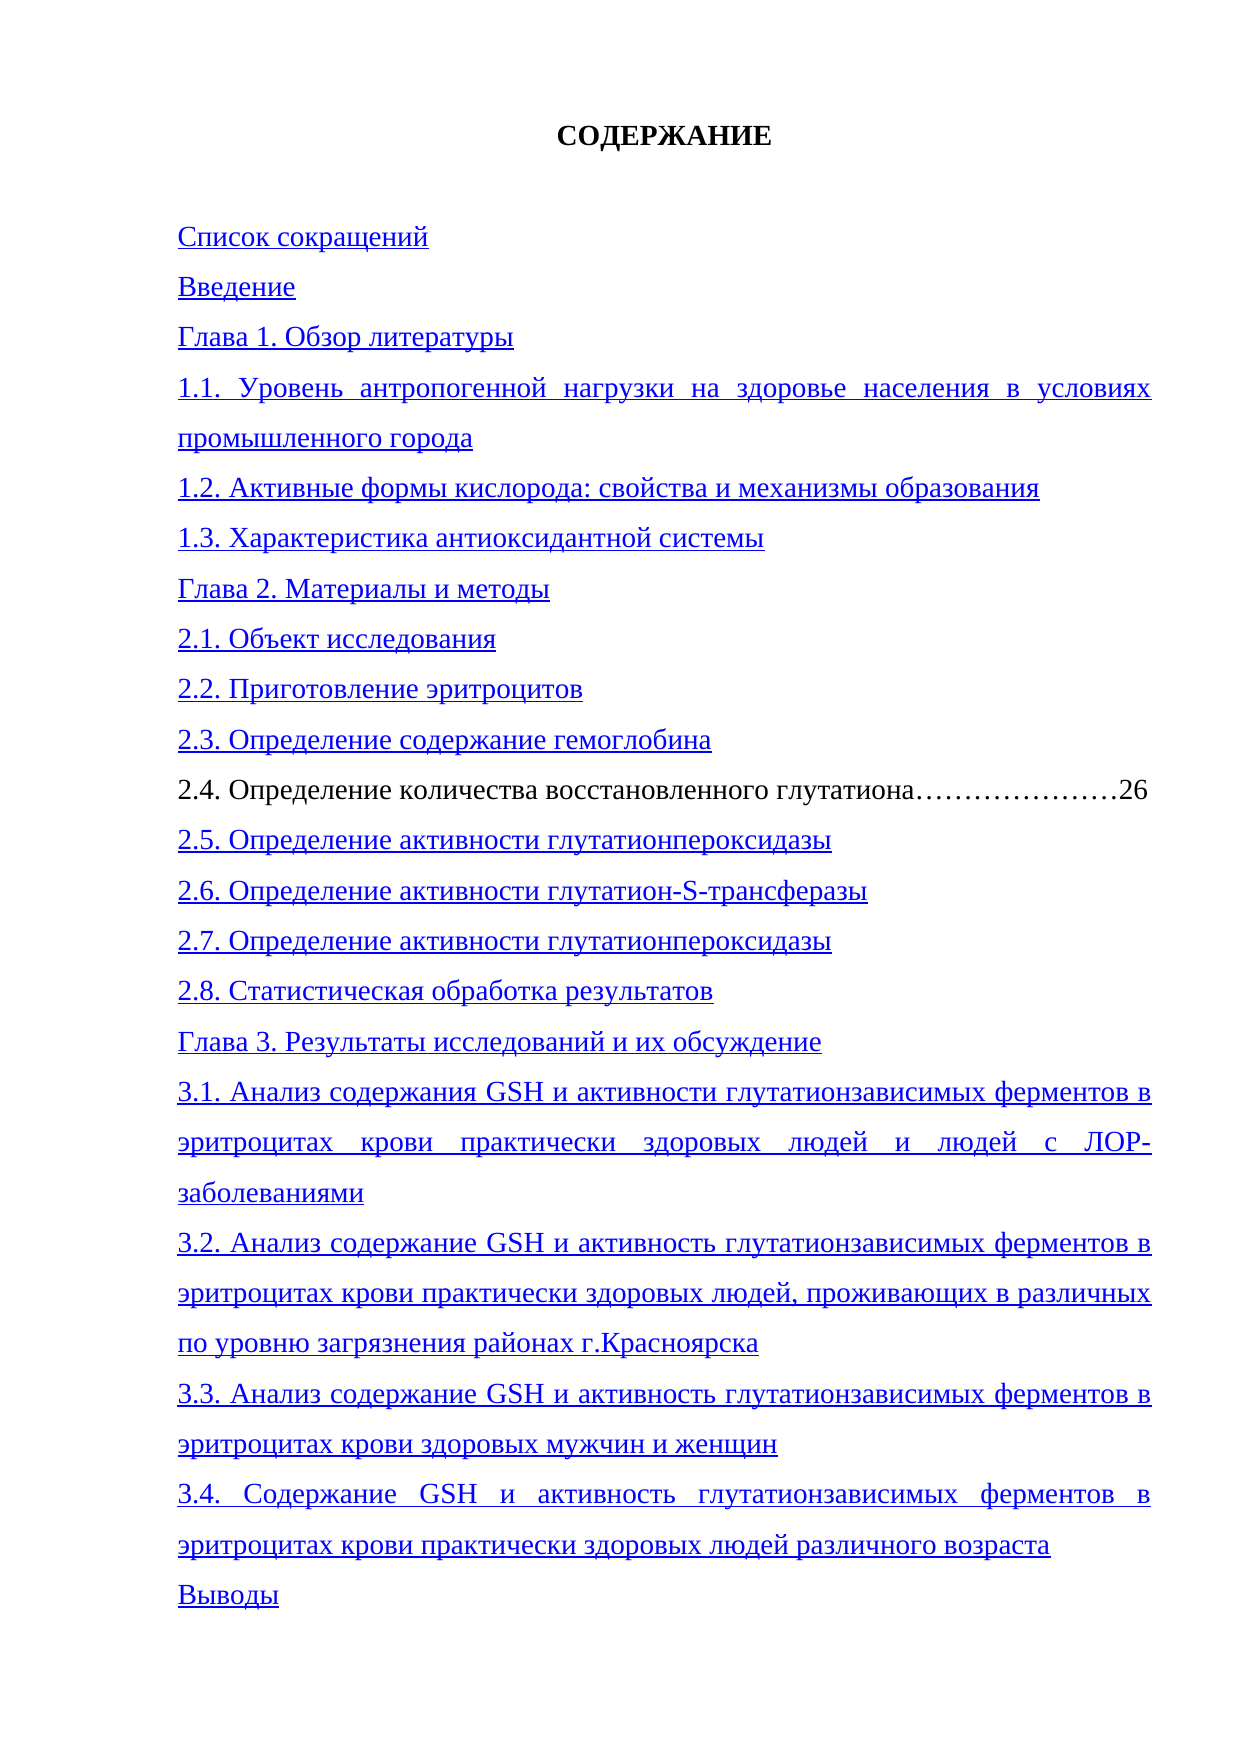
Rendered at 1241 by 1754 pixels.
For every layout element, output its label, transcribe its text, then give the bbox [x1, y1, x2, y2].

text 2.3. Определение содержание гемоглобина 25 [177, 722, 1152, 755]
text 1.1. Уровень антропогенной нагрузки на здоровье населения в условиях промышленного города 6 [177, 400, 1152, 453]
text Выводы 44 [177, 1577, 1152, 1611]
text 1.2. Активные формы кислорода: свойства и механизмы образования 9 [177, 470, 1152, 504]
text 1.1. Уровень антропогенной нагрузки на здоровье населения в условиях промышленного города 6 [177, 370, 1152, 399]
text 2.5. Определение активности глутатионпероксидазы 28 [177, 822, 1152, 856]
list 2.4. Определение количества восстановленного глутатиона…………………26 [177, 772, 1152, 806]
text 2.2. Приготовление эритроцитов 25 [177, 672, 1152, 705]
text 1.3. Характеристика антиоксидантной системы 15 [177, 521, 1152, 554]
text Глава 1. Обзор литературы 6 [177, 319, 1152, 353]
text 2.1. Объект исследования 24 [177, 621, 1152, 655]
text СОДЕРЖАНИЕ [177, 118, 1152, 152]
text Список сокращений 3 [177, 219, 1152, 252]
text 3.2. Анализ содержание GSH и активность глутатионзависимых ферментов в эритроцитах крови практически здоровых людей, проживающих в различных по уровню загрязнения районах г.Красноярска 37 [177, 1225, 1152, 1254]
text Введение 4 [177, 269, 1152, 303]
text Глава 3. Результаты исследований и их обсуждение 33 [177, 1024, 1152, 1057]
text 3.1. Анализ содержания GSH и активности глутатионзависимых ферментов в эритроцитах крови практически здоровых людей и людей с ЛОР-заболеваниями 33 [177, 1074, 1152, 1103]
text 3.4. Содержание GSH и активность глутатионзависимых ферментов в эритроцитах крови практически здоровых людей различного возраста 41 [177, 1477, 1152, 1560]
text 3.1. Анализ содержания GSH и активности глутатионзависимых ферментов в эритроцитах крови практически здоровых людей и людей с ЛОР-заболеваниями 33 [177, 1105, 1152, 1153]
text 3.2. Анализ содержание GSH и активность глутатионзависимых ферментов в эритроцитах крови практически здоровых людей, проживающих в различных по уровню загрязнения районах г.Красноярска 37 [177, 1305, 1152, 1359]
text 2.6. Определение активности глутатион-S-трансферазы 29 [177, 873, 1152, 906]
text 3.3. Анализ содержание GSH и активность глутатионзависимых ферментов в эритроцитах крови здоровых мужчин и женщин 40 [177, 1376, 1152, 1405]
text 3.3. Анализ содержание GSH и активность глутатионзависимых ферментов в эритроцитах крови здоровых мужчин и женщин 40 [177, 1407, 1152, 1460]
text Глава 2. Материалы и методы 24 [177, 571, 1152, 604]
text 3.1. Анализ содержания GSH и активности глутатионзависимых ферментов в эритроцитах крови практически здоровых людей и людей с ЛОР-заболеваниями 33 [177, 1154, 1152, 1208]
text 2.7. Определение активности глутатионпероксидазы 30 [177, 923, 1152, 957]
text 3.2. Анализ содержание GSH и активность глутатионзависимых ферментов в эритроцитах крови практически здоровых людей, проживающих в различных по уровню загрязнения районах г.Красноярска 37 [177, 1256, 1152, 1304]
text 2.8. Статистическая обработка результатов 32 [177, 973, 1152, 1007]
